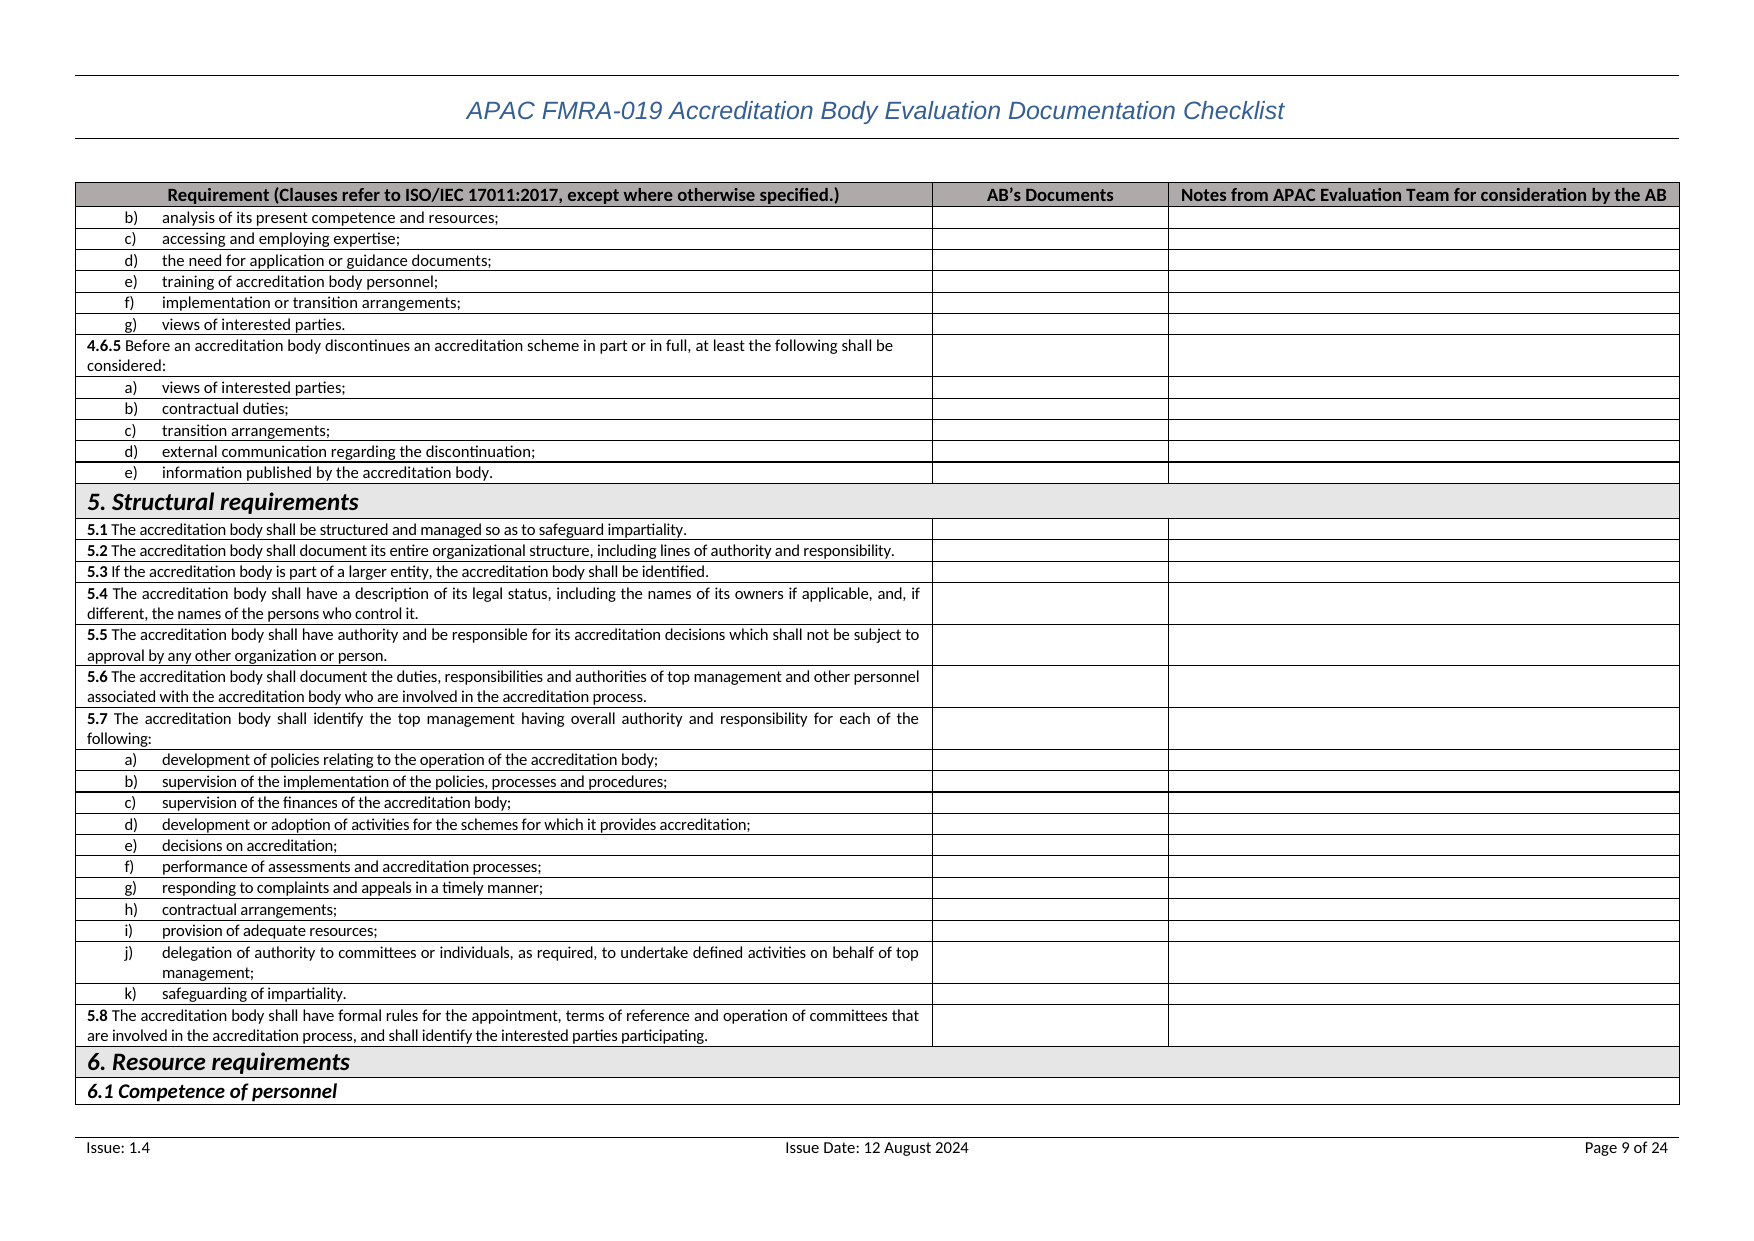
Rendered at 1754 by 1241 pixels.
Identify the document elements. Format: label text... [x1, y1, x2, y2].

table_cell 5. Structural requirements [76, 484, 1679, 518]
table_cell 5.6 The accreditation body shall document the duties, responsibilities and authorities of top management and other personnel associated with the accreditation body who are involved in the accreditation process. [76, 666, 932, 707]
table_cell training of accreditation body personnel; [76, 271, 932, 292]
table_cell [1169, 540, 1679, 561]
table_cell [933, 229, 1168, 249]
table_cell [1169, 250, 1679, 270]
table_cell [933, 540, 1168, 561]
table_cell [933, 984, 1168, 1004]
table_cell [933, 562, 1168, 582]
table_cell 5.2 The accreditation body shall document its entire organizational structure, including lines of authority and responsibility. [76, 540, 932, 561]
table_cell [1169, 793, 1679, 813]
table_cell [933, 420, 1168, 440]
table_cell [933, 399, 1168, 419]
table_cell [1169, 335, 1679, 376]
table_cell [1169, 562, 1679, 582]
table_cell [933, 271, 1168, 292]
table_cell [1169, 666, 1679, 707]
table_cell development or adoption of activities for the schemes for which it provides accreditation; [76, 814, 932, 834]
table_cell [933, 814, 1168, 834]
table_cell 5.4 The accreditation body shall have a description of its legal status, including the names of its owners if applicable, and, if different, the names of the persons who control it. [76, 583, 932, 624]
table_cell implementation or transition arrangements; [76, 293, 932, 313]
table_cell [933, 625, 1168, 665]
table_cell [1169, 856, 1679, 877]
table_cell [1169, 271, 1679, 292]
table_cell [933, 750, 1168, 770]
table_cell [933, 856, 1168, 877]
table_cell safeguarding of impartiality. [76, 984, 932, 1004]
table_cell 5.5 The accreditation body shall have authority and be responsible for its accreditation decisions which shall not be subject to approval by any other organization or person. [76, 625, 932, 665]
table_cell [1169, 771, 1679, 791]
table_header Requirement (Clauses refer to ISO/IEC 17011:2017, except where otherwise specified.) [76, 183, 932, 206]
table_cell [933, 899, 1168, 919]
table_cell contractual arrangements; [76, 899, 932, 919]
table_cell [933, 921, 1168, 941]
table_cell [933, 207, 1168, 228]
table_cell [933, 708, 1168, 749]
table_cell [1169, 1005, 1679, 1046]
table_cell 5.1 The accreditation body shall be structured and managed so as to safeguard impartiality. [76, 519, 932, 539]
table_cell performance of assessments and accreditation processes; [76, 856, 932, 877]
table_cell analysis of its present competence and resources; [76, 207, 932, 228]
table_cell [933, 441, 1168, 461]
table_cell [933, 250, 1168, 270]
table_cell [1169, 899, 1679, 919]
table_cell [933, 793, 1168, 813]
table_cell 5.7 The accreditation body shall identify the top management having overall authority and responsibility for each of the following: [76, 708, 932, 749]
table_cell 5.3 If the accreditation body is part of a larger entity, the accreditation body shall be identified. [76, 562, 932, 582]
table_cell transition arrangements; [76, 420, 932, 440]
table_cell 5.8 The accreditation body shall have formal rules for the appointment, terms of reference and operation of committees that are involved in the accreditation process, and shall identify the interested parties participating. [76, 1005, 932, 1046]
table_cell contractual duties; [76, 399, 932, 419]
table_cell [933, 293, 1168, 313]
table_header Notes from APAC Evaluation Team for consideration by the AB [1169, 183, 1679, 206]
table_cell [933, 1005, 1168, 1046]
table_cell [933, 583, 1168, 624]
table_cell [1169, 293, 1679, 313]
table_cell supervision of the finances of the accreditation body; [76, 793, 932, 813]
table_cell supervision of the implementation of the policies, processes and procedures; [76, 771, 932, 791]
table_cell [1169, 625, 1679, 665]
table_cell delegation of authority to committees or individuals, as required, to undertake defined activities on behalf of top management; [76, 942, 932, 982]
table_cell [1169, 519, 1679, 539]
table_cell [933, 377, 1168, 397]
table_cell [1169, 583, 1679, 624]
table_cell [1169, 835, 1679, 855]
table_cell [933, 463, 1168, 483]
table_cell views of interested parties; [76, 377, 932, 397]
table_cell 6. Resource requirements [76, 1047, 1679, 1077]
table_cell [933, 835, 1168, 855]
table_cell 6.1 Competence of personnel [76, 1078, 1679, 1103]
table_cell information published by the accreditation body. [76, 463, 932, 483]
table_cell [1169, 463, 1679, 483]
table_cell [1169, 229, 1679, 249]
table_cell 4.6.5 Before an accreditation body discontinues an accreditation scheme in part or in full, at least the following shall be considered: [76, 335, 932, 376]
table_cell external communication regarding the discontinuation; [76, 441, 932, 461]
table_cell [1169, 314, 1679, 334]
table_cell decisions on accreditation; [76, 835, 932, 855]
table_cell the need for application or guidance documents; [76, 250, 932, 270]
table_cell [1169, 921, 1679, 941]
table_cell [1169, 441, 1679, 461]
table_cell [933, 771, 1168, 791]
table_header AB’s Documents [933, 183, 1168, 206]
table_cell views of interested parties. [76, 314, 932, 334]
table_cell [933, 335, 1168, 376]
table_cell provision of adequate resources; [76, 921, 932, 941]
table_cell accessing and employing expertise; [76, 229, 932, 249]
table_cell [933, 314, 1168, 334]
table_cell [1169, 399, 1679, 419]
table_cell development of policies relating to the operation of the accreditation body; [76, 750, 932, 770]
table_cell [1169, 814, 1679, 834]
table_cell [1169, 942, 1679, 982]
table_cell [1169, 420, 1679, 440]
table_cell [933, 942, 1168, 982]
table_cell [1169, 750, 1679, 770]
table_cell [1169, 878, 1679, 898]
table_cell [933, 666, 1168, 707]
table_cell [933, 519, 1168, 539]
table_cell [1169, 377, 1679, 397]
table_cell [1169, 207, 1679, 228]
table_cell [1169, 708, 1679, 749]
table_cell [933, 878, 1168, 898]
table_cell [1169, 984, 1679, 1004]
table_cell responding to complaints and appeals in a timely manner; [76, 878, 932, 898]
